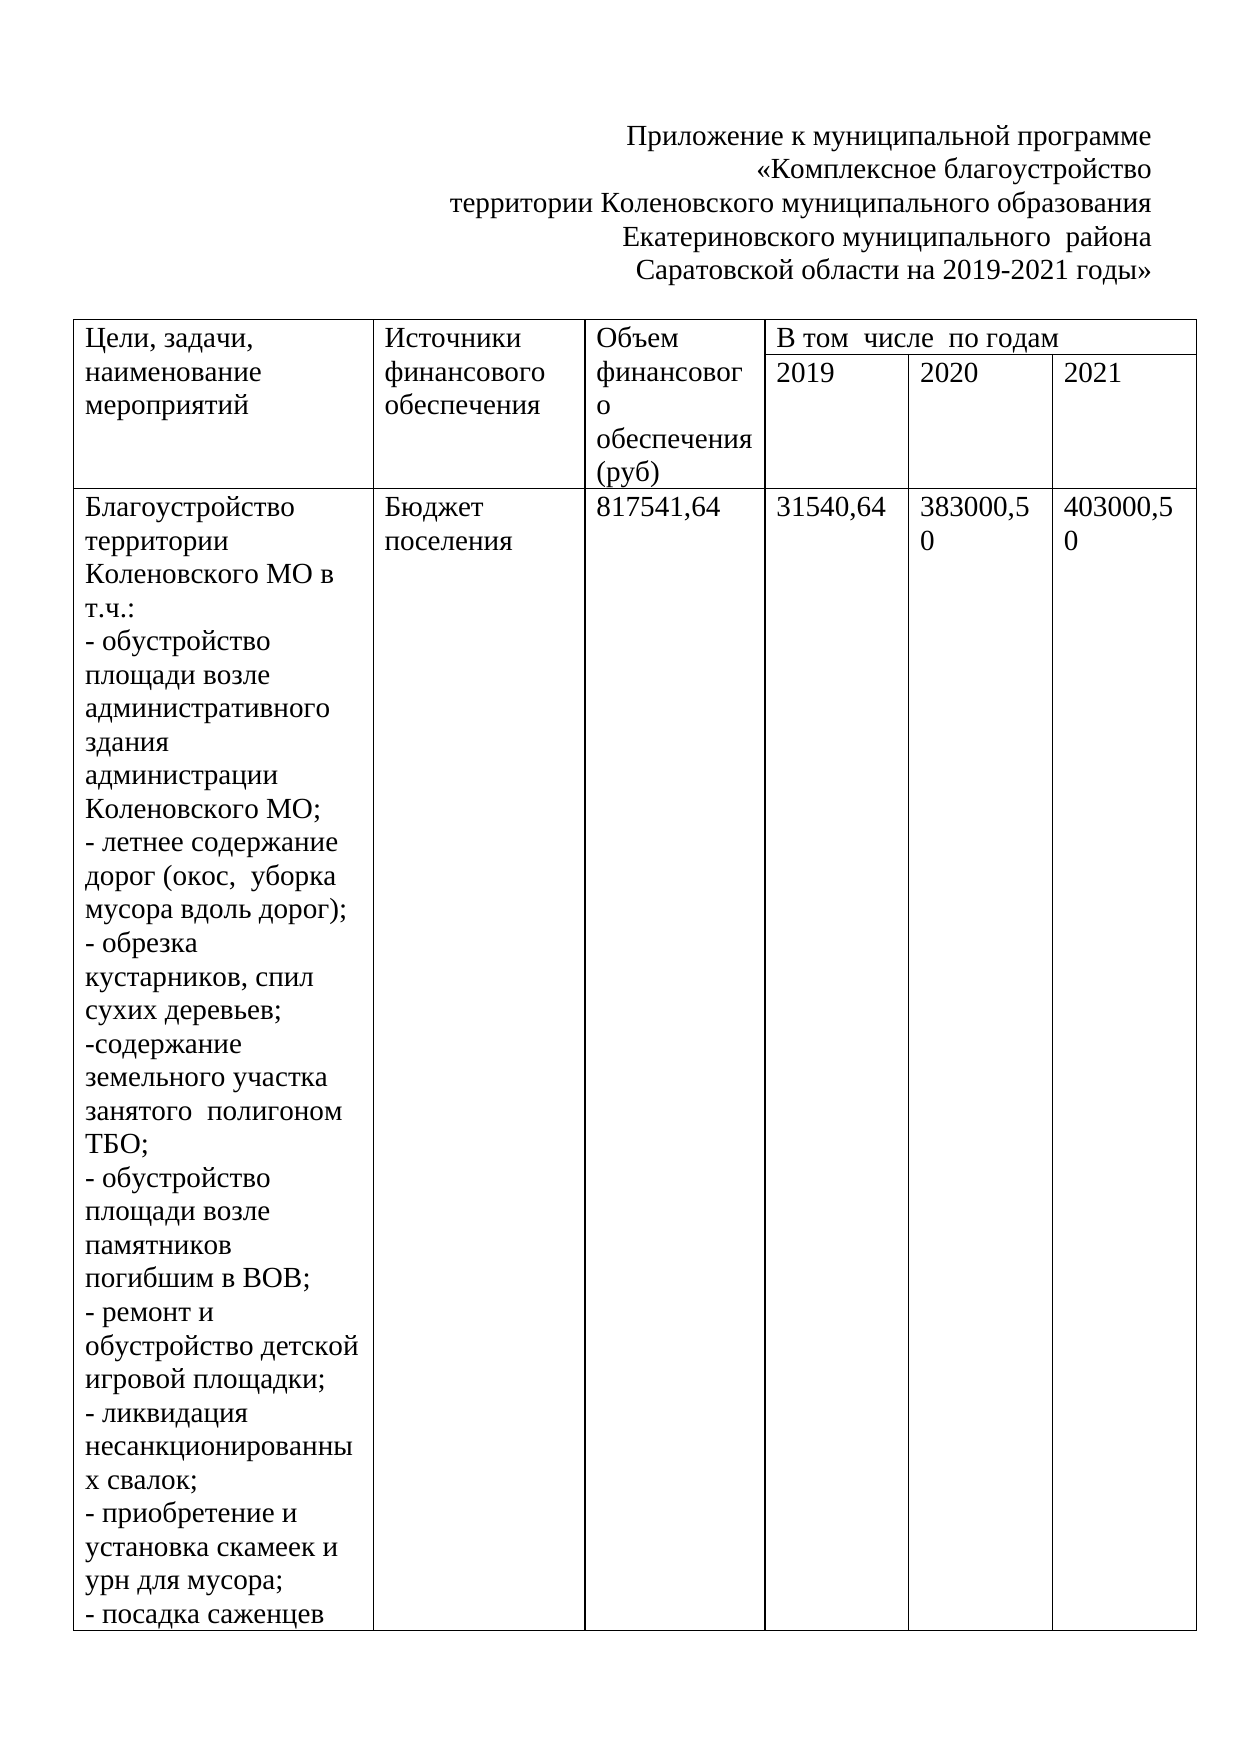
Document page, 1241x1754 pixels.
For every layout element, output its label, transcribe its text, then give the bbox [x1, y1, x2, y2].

table_cell Бюджет поселения [374, 489, 584, 1629]
table_cell 403000,50 [1053, 489, 1196, 1629]
table_cell 817541,64 [586, 489, 764, 1629]
table_cell 31540,64 [766, 489, 908, 1629]
text Приложение к муниципальной программе [177, 118, 1152, 152]
table_cell 2021 [1053, 355, 1196, 488]
text Саратовской области на 2019-2021 годы» [177, 252, 1152, 286]
text «Комплексное благоустройство [177, 152, 1152, 185]
table_cell 2019 [766, 355, 908, 488]
table_header В том числе по годам [766, 320, 1196, 354]
table_cell 2020 [909, 355, 1052, 488]
table_cell 383000,50 [909, 489, 1052, 1629]
table_header Цели, задачи, наименование мероприятий [74, 320, 373, 488]
text Екатериновского муниципального района [177, 219, 1152, 252]
table_header Объем финансового обеспечения (руб) [586, 320, 764, 488]
table_header Источники финансового обеспечения [374, 320, 584, 488]
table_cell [74, 489, 373, 1629]
text территории Коленовского муниципального образования [177, 185, 1152, 219]
